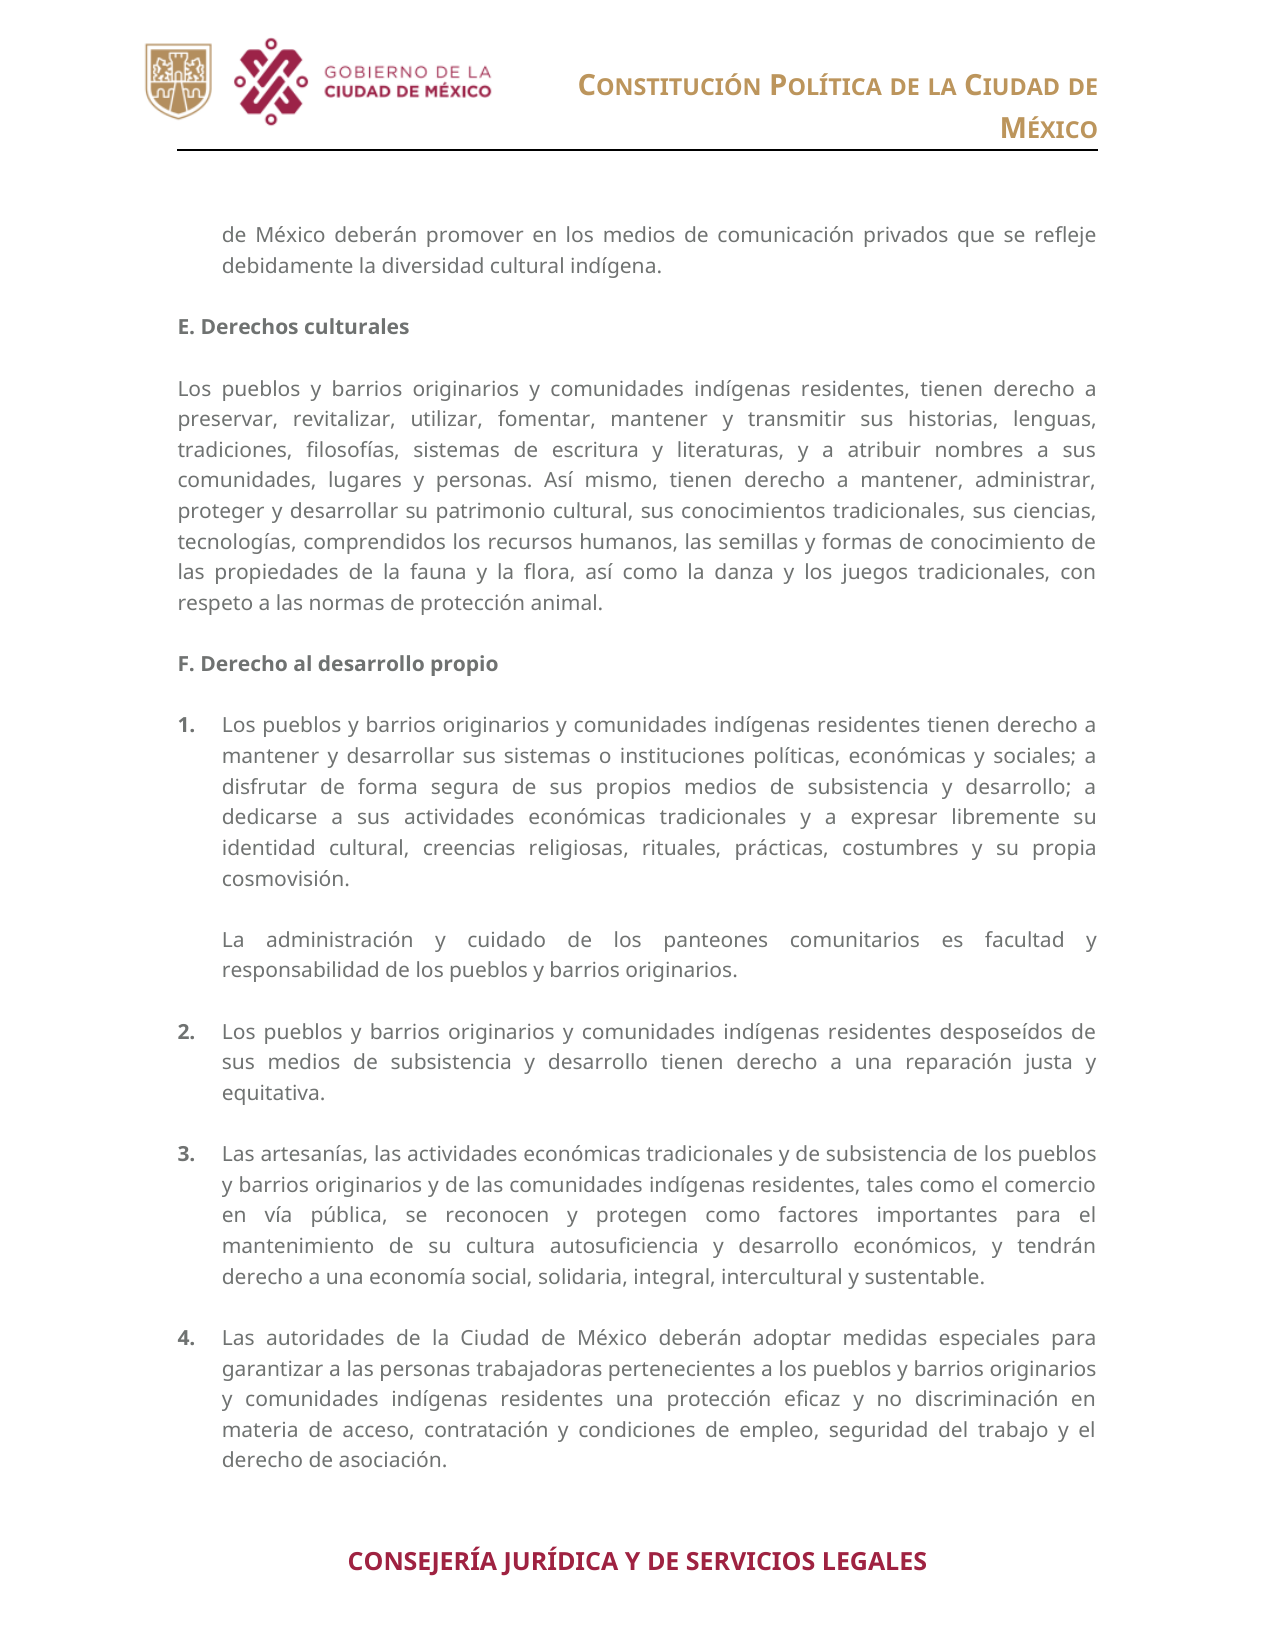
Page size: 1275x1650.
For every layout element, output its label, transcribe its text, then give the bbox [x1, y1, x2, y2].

picture [132, 29, 503, 136]
text La administración y cuidado de los panteones comunitarios es facultad y responsabilidad de los pueblos y barrios originarios. [222, 925, 1098, 984]
text 3. Las artesanías, las actividades económicas tradicionales y de subsistencia de los pueblos y barrios originarios y de las comunidades indígenas residentes, tales como el comercio en vía pública, se reconocen y protegen como factores importantes para el mantenimiento de su cultura autosuficiencia y desarrollo económicos, y tendrán derecho a una economía social, solidaria, integral, intercultural y sustentable. [177, 1139, 1098, 1290]
text E. Derechos culturales [177, 312, 1098, 341]
text Los pueblos y barrios originarios y comunidades indígenas residentes, tienen derecho a preservar, revitalizar, utilizar, fomentar, mantener y transmitir sus historias, lenguas, tradiciones, filosofías, sistemas de escritura y literaturas, y a atribuir nombres a sus comunidades, lugares y personas. Así mismo, tienen derecho a mantener, administrar, proteger y desarrollar su patrimonio cultural, sus conocimientos tradicionales, sus ciencias, tecnologías, comprendidos los recursos humanos, las semillas y formas de conocimiento de las propiedades de la fauna y la flora, así como la danza y los juegos tradicionales, con respeto a las normas de protección animal. [177, 374, 1098, 616]
text 1. Los pueblos y barrios originarios y comunidades indígenas residentes tienen derecho a mantener y desarrollar sus sistemas o instituciones políticas, económicas y sociales; a disfrutar de forma segura de sus propios medios de subsistencia y desarrollo; a dedicarse a sus actividades económicas tradicionales y a expresar libremente su identidad cultural, creencias religiosas, rituales, prácticas, costumbres y su propia cosmovisión. [177, 711, 1098, 892]
text 4. Las autoridades de la Ciudad de México deberán adoptar medidas especiales para garantizar a las personas trabajadoras pertenecientes a los pueblos y barrios originarios y comunidades indígenas residentes una protección eficaz y no discriminación en materia de acceso, contratación y condiciones de empleo, seguridad del trabajo y el derecho de asociación. [177, 1323, 1098, 1474]
text 2. Los pueblos y barrios originarios y comunidades indígenas residentes desposeídos de sus medios de subsistencia y desarrollo tienen derecho a una reparación justa y equitativa. [177, 1017, 1098, 1106]
text F. Derecho al desarrollo propio [177, 649, 1098, 678]
